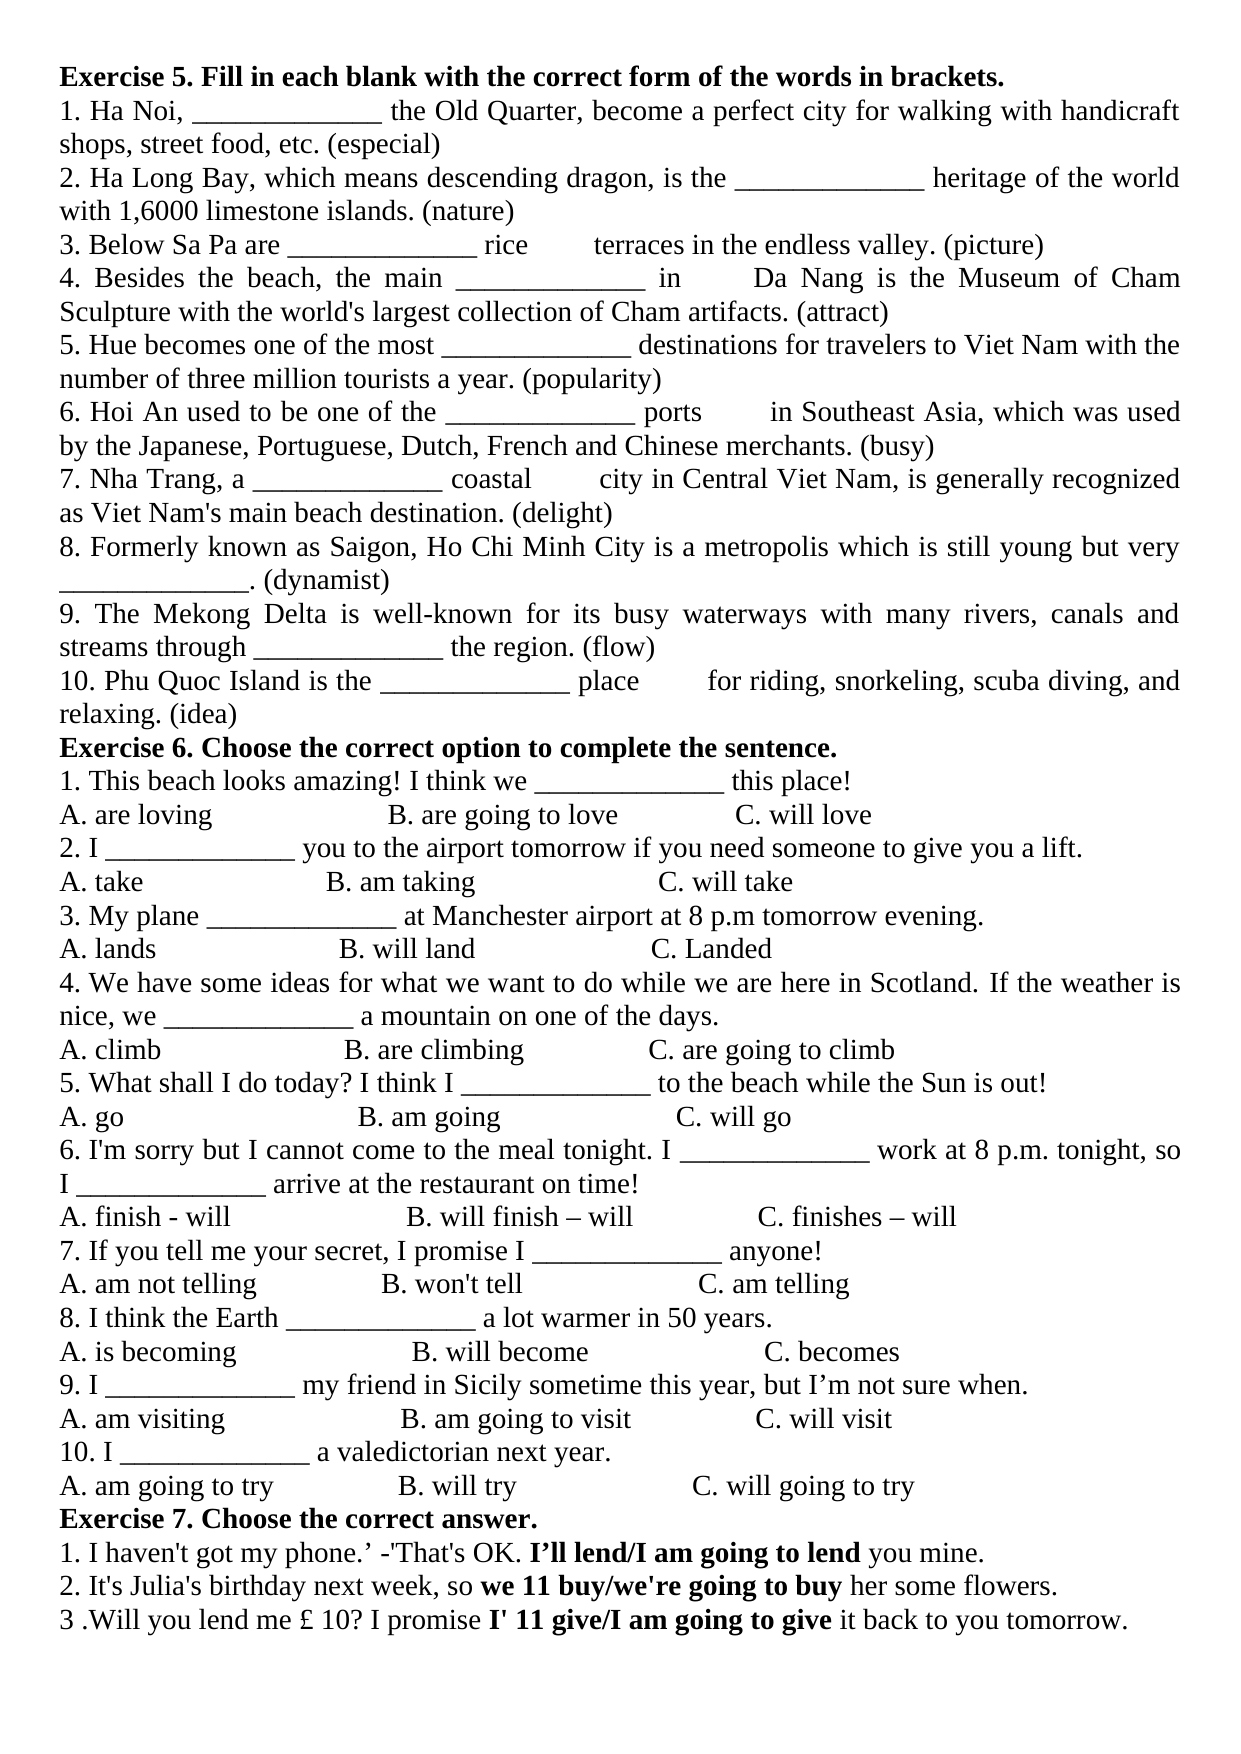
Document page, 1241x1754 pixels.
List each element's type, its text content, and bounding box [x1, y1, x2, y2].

text Exercise 7. Choose the correct answer. [59, 1501, 1181, 1535]
text 7. Nha Trang, a _____________ coastal city in Central Viet Nam, is generally recognized as Viet Nam's main beach destination. (delight) [59, 462, 1181, 529]
text 7. If you tell me your secret, I promise I _____________ anyone! [59, 1233, 1181, 1267]
text A. lands B. will land C. Landed [59, 931, 1181, 965]
text 10. I _____________ a valedictorian next year. [59, 1434, 1181, 1468]
text 5. Hue becomes one of the most _____________ destinations for travelers to Viet Nam with the number of three million tourists a year. (popularity) [59, 327, 1181, 394]
text 1. Ha Noi, _____________ the Old Quarter, become a perfect city for walking with handicraft shops, street food, etc. (especial) [59, 93, 1181, 160]
text 1. I haven't got my phone.’ -'That's OK. I’ll lend/I am going to lend you mine. [59, 1535, 1181, 1568]
text A. finish - will B. will finish – will C. finishes – will [59, 1199, 1181, 1233]
text 5. What shall I do today? I think I _____________ to the beach while the Sun is out! [59, 1065, 1181, 1099]
text 10. Phu Quoc Island is the _____________ place for riding, snorkeling, scuba diving, and relaxing. (idea) [59, 663, 1181, 730]
text 9. The Mekong Delta is well-known for its busy waterways with many rivers, canals and streams through _____________ the region. (flow) [59, 596, 1181, 663]
text 3. My plane _____________ at Manchester airport at 8 p.m tomorrow evening. [59, 898, 1181, 931]
text A. am not telling B. won't tell C. am telling [59, 1267, 1181, 1300]
text 9. I _____________ my friend in Sicily sometime this year, but I’m not sure when. [59, 1367, 1181, 1401]
text 6. I'm sorry but I cannot come to the meal tonight. I _____________ work at 8 p.m. tonight, so I _____________ arrive at the restaurant on time! [59, 1132, 1181, 1199]
text 3 .Will you lend me £ 10? I promise I' 11 give/I am going to give it back to you tomorrow. [59, 1602, 1181, 1636]
text 8. I think the Earth _____________ a lot warmer in 50 years. [59, 1300, 1181, 1334]
text A. take B. am taking C. will take [59, 864, 1181, 898]
text 4. We have some ideas for what we want to do while we are here in Scotland. If the weather is nice, we _____________ a mountain on one of the days. [59, 965, 1181, 1032]
text 2. It's Julia's birthday next week, so we 11 buy/we're going to buy her some flowers. [59, 1568, 1181, 1602]
text 4. Besides the beach, the main _____________ in Da Nang is the Museum of Cham Sculpture with the world's largest collection of Cham artifacts. (attract) [59, 260, 1181, 327]
text 8. Formerly known as Saigon, Ho Chi Minh City is a metropolis which is still young but very _____________. (dynamist) [59, 529, 1181, 596]
text A. go B. am going C. will go [59, 1099, 1181, 1132]
text A. climb B. are climbing C. are going to climb [59, 1032, 1181, 1065]
text A. am going to try B. will try C. will going to try [59, 1468, 1181, 1501]
text 2. Ha Long Bay, which means descending dragon, is the _____________ heritage of the world with 1,6000 limestone islands. (nature) [59, 160, 1181, 227]
text A. am visiting B. am going to visit C. will visit [59, 1401, 1181, 1434]
text 6. Hoi An used to be one of the _____________ ports in Southeast Asia, which was used by the Japanese, Portuguese, Dutch, French and Chinese merchants. (busy) [59, 394, 1181, 462]
text 3. Below Sa Pa are _____________ rice terraces in the endless valley. (picture) [59, 227, 1181, 260]
text A. are loving B. are going to love C. will love [59, 797, 1181, 831]
text A. is becoming B. will become C. becomes [59, 1334, 1181, 1367]
text 1. This beach looks amazing! I think we _____________ this place! [59, 763, 1181, 797]
text Exercise 5. Fill in each blank with the correct form of the words in brackets. [59, 59, 1181, 93]
text Exercise 6. Choose the correct option to complete the sentence. [59, 730, 1181, 763]
text 2. I _____________ you to the airport tomorrow if you need someone to give you a lift. [59, 831, 1181, 864]
